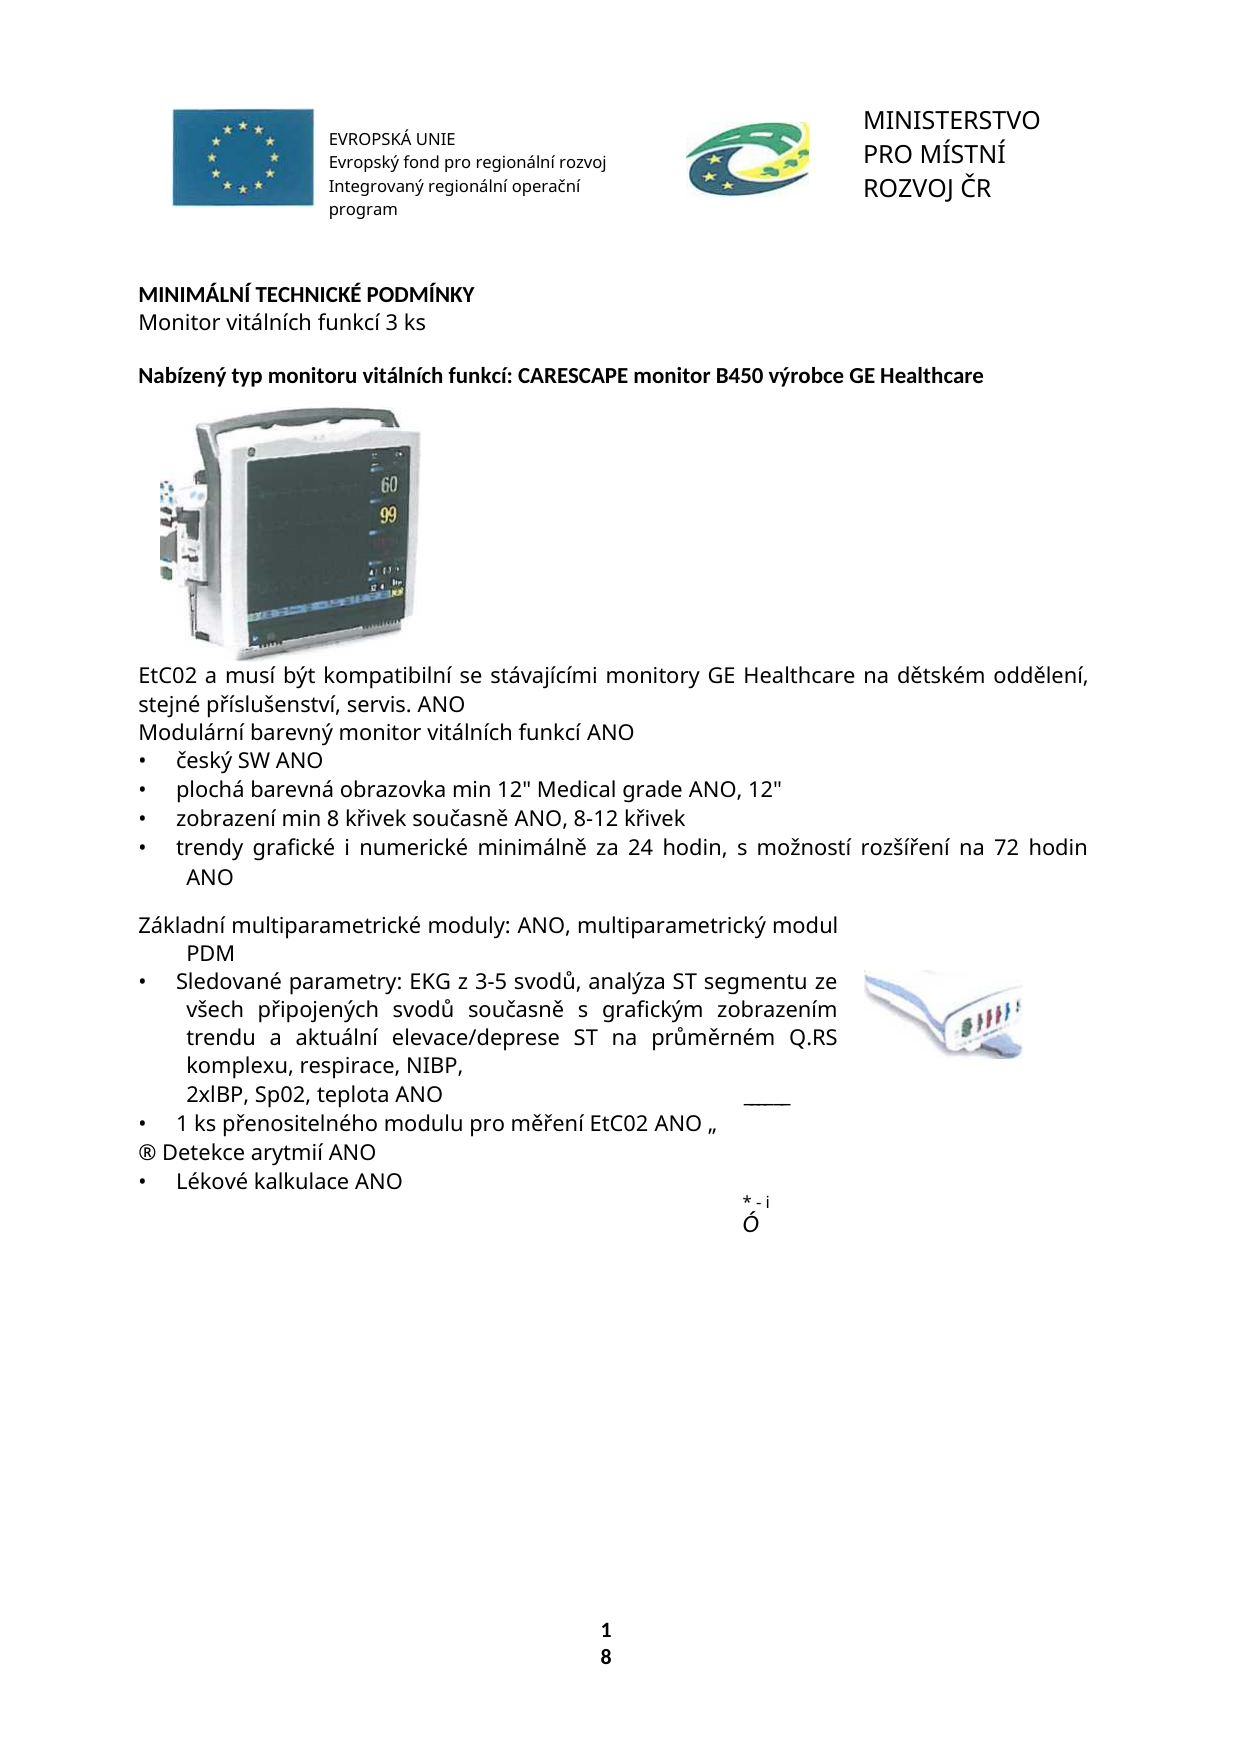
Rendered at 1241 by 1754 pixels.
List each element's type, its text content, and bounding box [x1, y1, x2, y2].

list trendy grafické i numerické minimálně za 24 hodin, s možností rozšíření na 72 hodin ANO [138, 832, 1090, 891]
text * - i [742, 1195, 1090, 1212]
list Sledované parametry: EKG z 3-5 svodů, analýza ST segmentu ze všech připojených svodů současně s grafickým zobrazením trendu a aktuální elevace/deprese ST na průměrném Q.RS komplexu, respirace, NIBP, [138, 967, 1090, 1079]
list 1 ks přenositelného modulu pro měření EtC02 ANO „ [138, 1108, 1090, 1137]
text ® Detekce arytmií ANO [138, 1137, 1090, 1166]
text EtC02 a musí být kompatibilní se stávajícími monitory GE Healthcare na dětském oddělení, stejné příslušenství, servis. ANO [138, 388, 1090, 718]
picture [172, 108, 315, 126]
text Ó [742, 1212, 1090, 1237]
text 2xlBP, Sp02, teplota ANO [186, 1079, 1090, 1108]
text Evropský fond pro regionální rozvoj [138, 150, 1090, 173]
text Monitor vitálních funkcí 3 ks [138, 308, 1090, 336]
text EVROPSKÁ UNIE [138, 126, 1090, 150]
list zobrazení min 8 křivek současně ANO, 8-12 křivek [138, 803, 1090, 832]
picture [686, 122, 809, 126]
text Základní multiparametrické moduly: ANO, multiparametrický modul PDM [138, 911, 1090, 967]
list český SW ANO [138, 746, 1090, 774]
text Nabízený typ monitoru vitálních funkcí: CARESCAPE monitor B450 výrobce GE Healthcare [138, 365, 1090, 388]
text MINIMÁLNÍ TECHNICKÉ PODMÍNKY [138, 279, 1090, 308]
text Integrovaný regionální operační program [138, 173, 1090, 221]
list plochá barevná obrazovka min 12" Medical grade ANO, 12" [138, 774, 1090, 803]
text Modulární barevný monitor vitálních funkcí ANO [138, 718, 1090, 746]
list Lékové kalkulace ANO [138, 1166, 1090, 1195]
